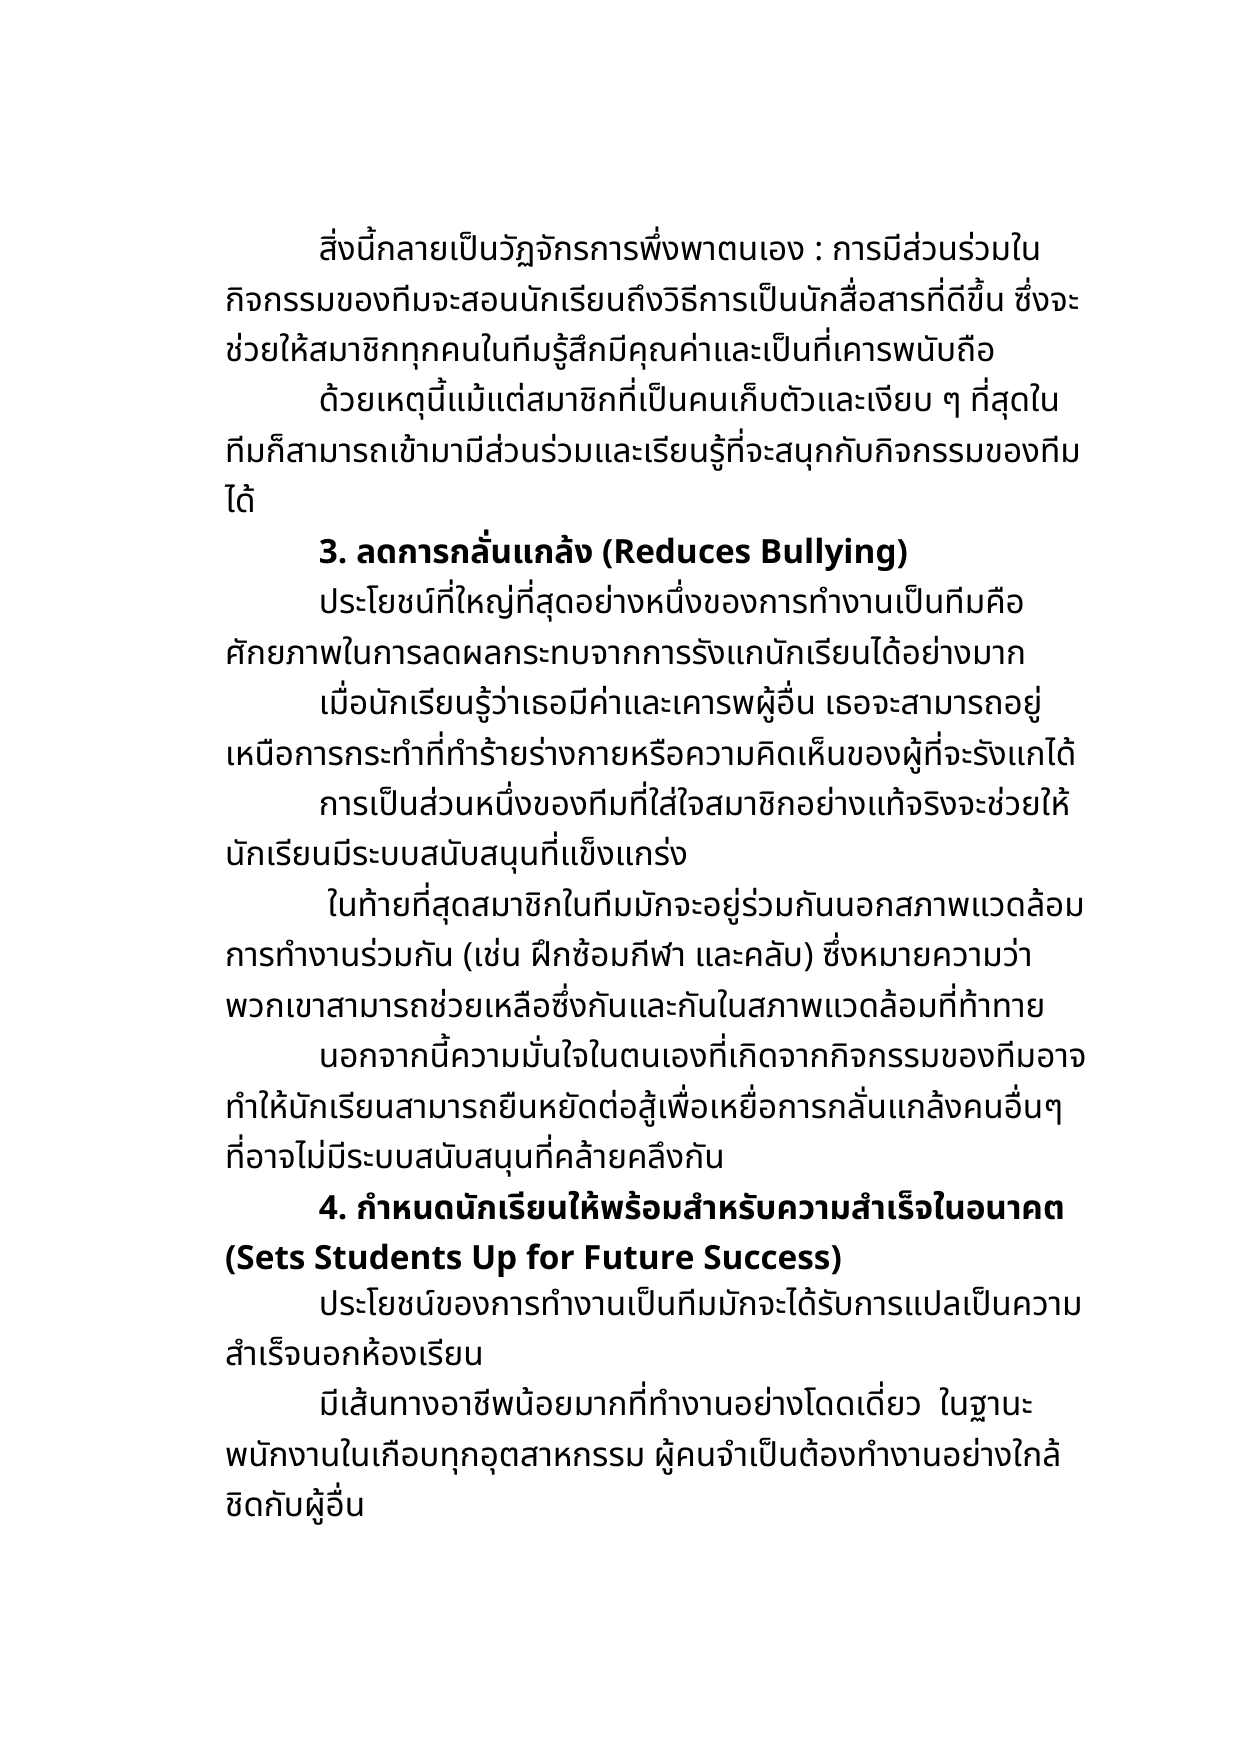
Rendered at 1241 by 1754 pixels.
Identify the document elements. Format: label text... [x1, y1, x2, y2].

text เมื่อนักเรียนรู้ว่าเธอมีค่าและเคารพผู้อื่น เธอจะสามารถอยู่เหนือการกระทำที่ทำร้ายร่างกายหรือความคิดเห็นของผู้ที่จะรังแกได้ [225, 679, 1090, 780]
text ในท้ายที่สุดสมาชิกในทีมมักจะอยู่ร่วมกันนอกสภาพแวดล้อมการทำงานร่วมกัน (เช่น ฝึกซ้อมกีฬา และคลับ) ซึ่งหมายความว่าพวกเขาสามารถช่วยเหลือซึ่งกันและกันในสภาพแวดล้อมที่ท้าทาย [225, 881, 1090, 1032]
text สิ่งนี้กลายเป็นวัฏจักรการพึ่งพาตนเอง : การมีส่วนร่วมในกิจกรรมของทีมจะสอนนักเรียนถึงวิธีการเป็นนักสื่อสารที่ดีขึ้น ซึ่งจะช่วยให้สมาชิกทุกคนในทีมรู้สึกมีคุณค่าและเป็นที่เคารพนับถือ [225, 225, 1090, 376]
text 4. กำหนดนักเรียนให้พร้อมสำหรับความสำเร็จในอนาคต (Sets Students Up for Future Success) [225, 1183, 1090, 1279]
text ประโยชน์ของการทำงานเป็นทีมมักจะได้รับการแปลเป็นความสำเร็จนอกห้องเรียน [225, 1279, 1090, 1380]
text มีเส้นทางอาชีพน้อยมากที่ทำงานอย่างโดดเดี่ยว ในฐานะพนักงานในเกือบทุกอุตสาหกรรม ผู้คนจำเป็นต้องทำงานอย่างใกล้ชิดกับผู้อื่น [225, 1380, 1090, 1532]
text นอกจากนี้ความมั่นใจในตนเองที่เกิดจากกิจกรรมของทีมอาจทำให้นักเรียนสามารถยืนหยัดต่อสู้เพื่อเหยื่อการกลั่นแกล้งคนอื่นๆ ที่อาจไม่มีระบบสนับสนุนที่คล้ายคลึงกัน [225, 1032, 1090, 1183]
text 3. ลดการกลั่นแกล้ง (Reduces Bullying) [225, 528, 1090, 578]
text ด้วยเหตุนี้แม้แต่สมาชิกที่เป็นคนเก็บตัวและเงียบ ๆ ที่สุดในทีมก็สามารถเข้ามามีส่วนร่วมและเรียนรู้ที่จะสนุกกับกิจกรรมของทีมได้ [225, 376, 1090, 528]
text การเป็นส่วนหนึ่งของทีมที่ใส่ใจสมาชิกอย่างแท้จริงจะช่วยให้นักเรียนมีระบบสนับสนุนที่แข็งแกร่ง [225, 780, 1090, 881]
text ประโยชน์ที่ใหญ่ที่สุดอย่างหนึ่งของการทำงานเป็นทีมคือศักยภาพในการลดผลกระทบจากการรังแกนักเรียนได้อย่างมาก [225, 578, 1090, 679]
